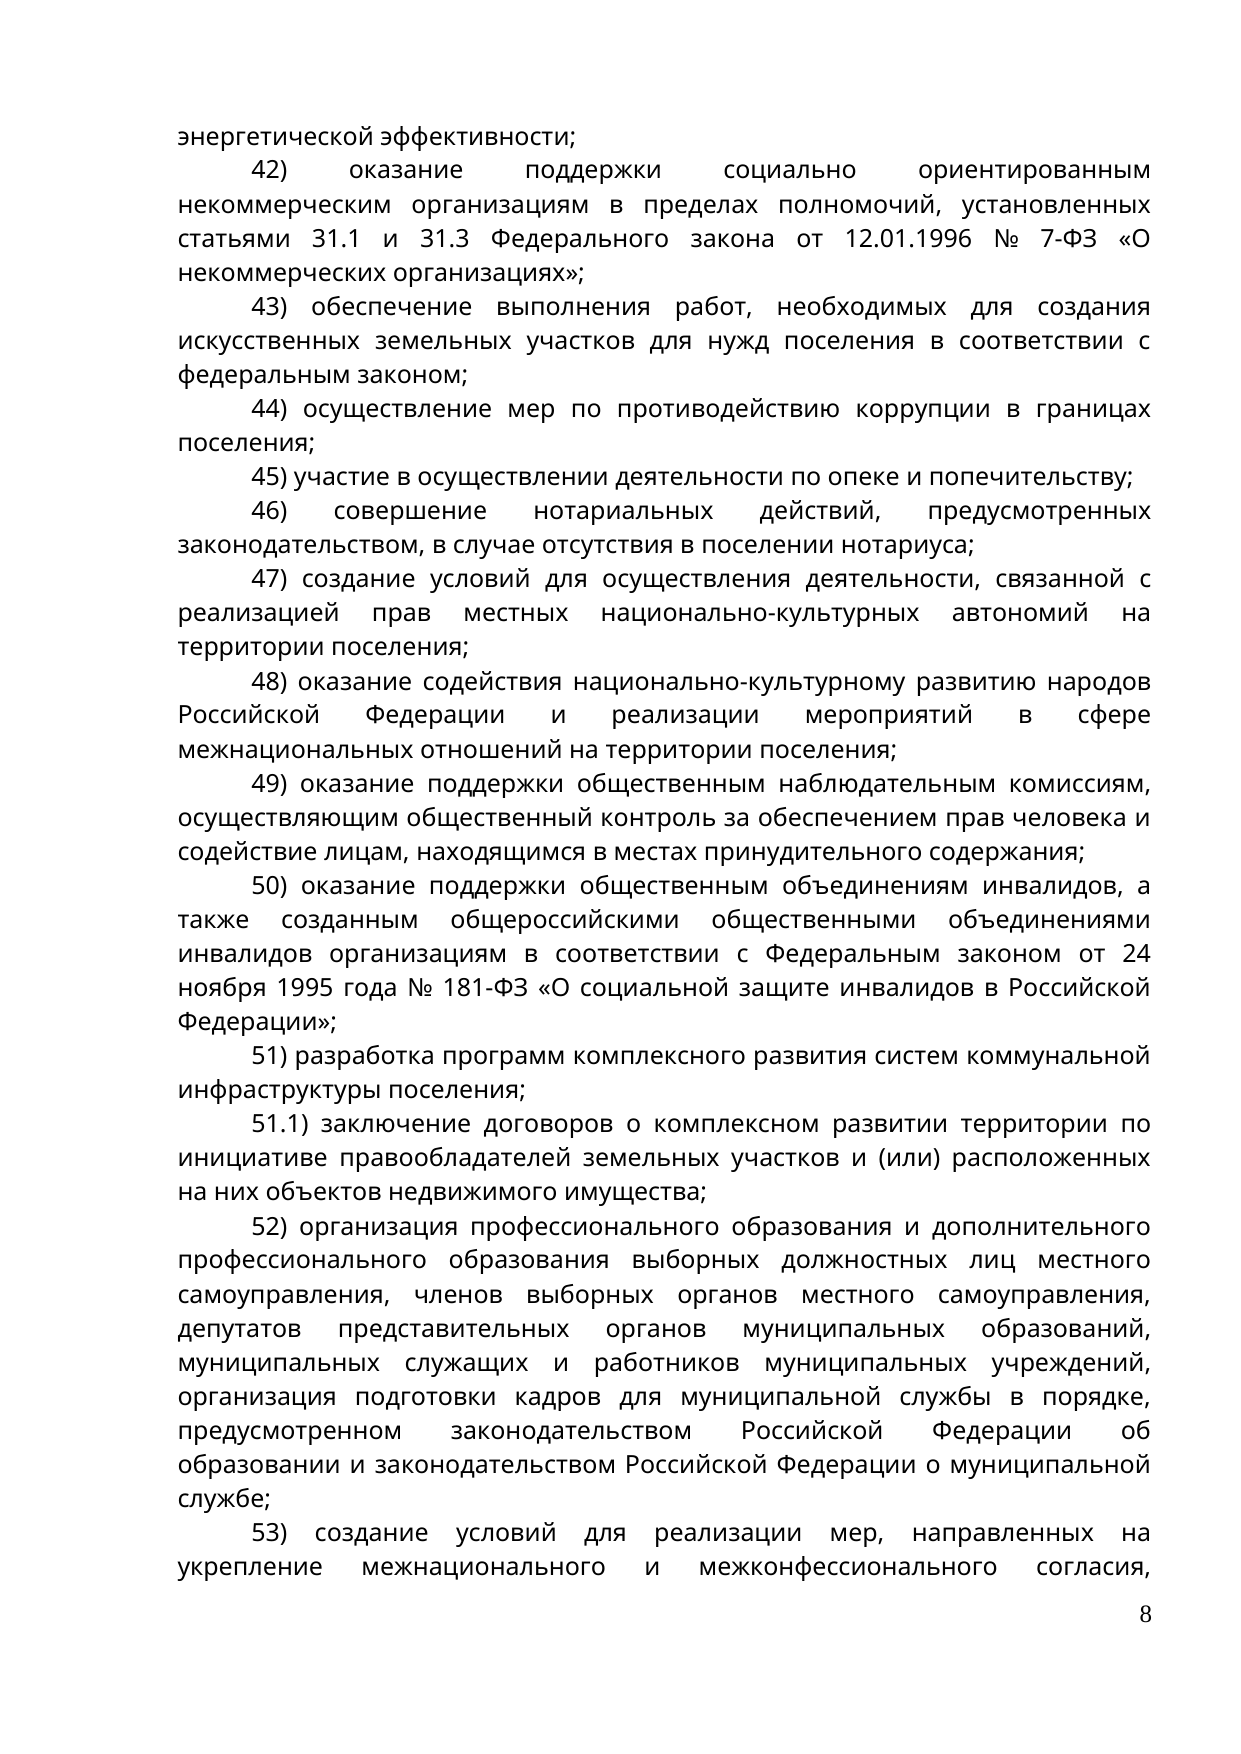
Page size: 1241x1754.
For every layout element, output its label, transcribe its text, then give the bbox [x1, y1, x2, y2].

text 51.1) заключение договоров о комплексном развитии территории по инициативе правообладателей земельных участков и (или) расположенных на них объектов недвижимого имущества; [177, 1106, 1152, 1208]
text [177, 1515, 1152, 1583]
text 45) участие в осуществлении деятельности по опеке и попечительству; [177, 459, 1152, 493]
text 42) оказание поддержки социально ориентированным некоммерческим организациям в пределах полномочий, установленных статьями 31.1 и 31.3 Федерального закона от 12.01.1996 № 7-ФЗ «О некоммерческих организациях»; [177, 152, 1152, 288]
text 47) создание условий для осуществления деятельности, связанной с реализацией прав местных национально-культурных автономий на территории поселения; [177, 561, 1152, 663]
text 51) разработка программ комплексного развития систем коммунальной инфраструктуры поселения; [177, 1038, 1152, 1106]
text 44) осуществление мер по противодействию коррупции в границах поселения; [177, 391, 1152, 459]
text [177, 118, 1152, 152]
text 46) совершение нотариальных действий, предусмотренных законодательством, в случае отсутствия в поселении нотариуса; [177, 493, 1152, 561]
text 49) оказание поддержки общественным наблюдательным комиссиям, осуществляющим общественный контроль за обеспечением прав человека и содействие лицам, находящимся в местах принудительного содержания; [177, 765, 1152, 867]
text 52) организация профессионального образования и дополнительного профессионального образования выборных должностных лиц местного самоуправления, членов выборных органов местного самоуправления, депутатов представительных органов муниципальных образований, муниципальных служащих и работников муниципальных учреждений, организация подготовки кадров для муниципальной службы в порядке, предусмотренном законодательством Российской Федерации об образовании и законодательством Российской Федерации о муниципальной службе; [177, 1208, 1152, 1515]
text 50) оказание поддержки общественным объединениям инвалидов, а также созданным общероссийскими общественными объединениями инвалидов организациям в соответствии с Федеральным законом от 24 ноября 1995 года № 181-ФЗ «О социальной защите инвалидов в Российской Федерации»; [177, 867, 1152, 1038]
text 43) обеспечение выполнения работ, необходимых для создания искусственных земельных участков для нужд поселения в соответствии с федеральным законом; [177, 288, 1152, 391]
text 48) оказание содействия национально-культурному развитию народов Российской Федерации и реализации мероприятий в сфере межнациональных отношений на территории поселения; [177, 663, 1152, 765]
